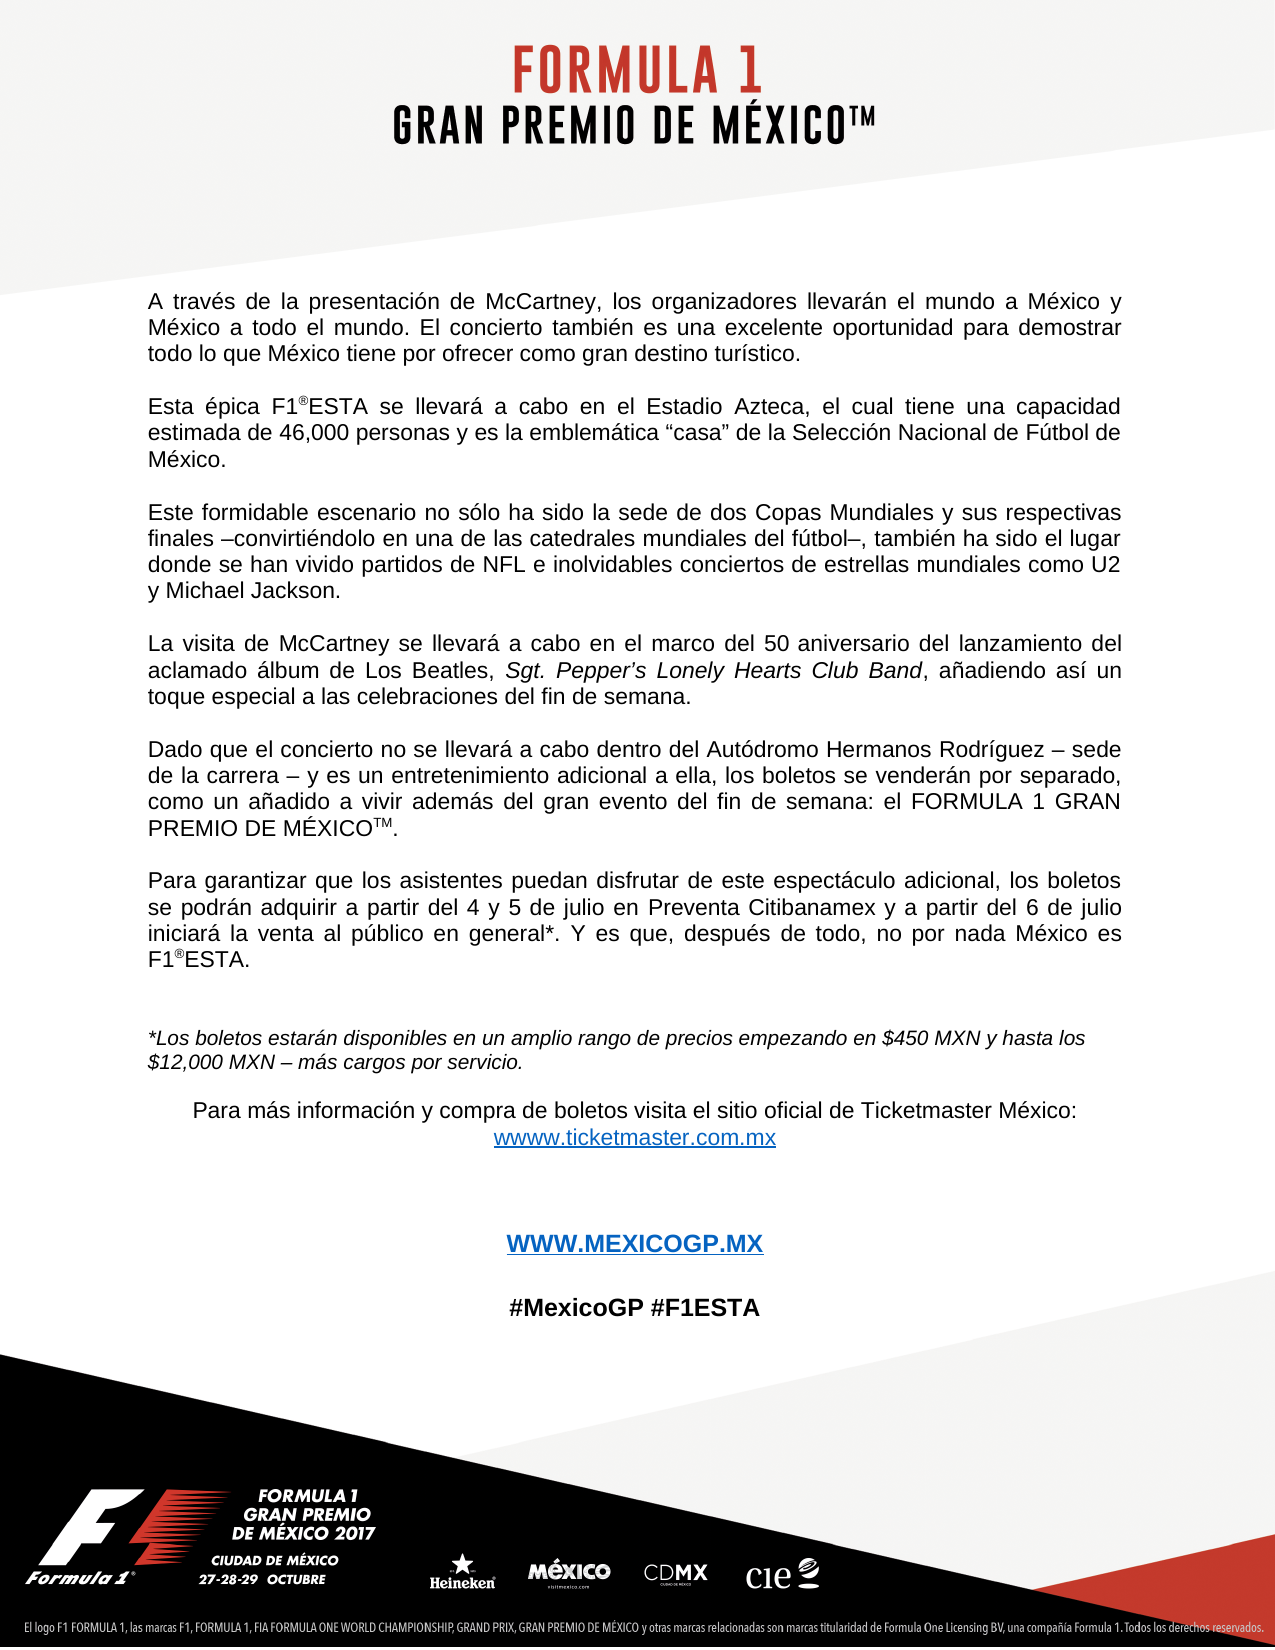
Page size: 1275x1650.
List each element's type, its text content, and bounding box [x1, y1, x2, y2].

text A través de la presentación de McCartney, los organizadores llevarán el mundo a México y México a todo el mundo. El concierto también es una excelente oportunidad para demostrar todo lo que México tiene por ofrecer como gran destino turístico. [148, 288, 1122, 367]
text #MexicoGP #F1ESTA [148, 1293, 1122, 1322]
text Este formidable escenario no sólo ha sido la sede de dos Copas Mundiales y sus respectivas finales –convirtiéndolo en una de las catedrales mundiales del fútbol–, también ha sido el lugar donde se han vivido partidos de NFL e inolvidables conciertos de estrellas mundiales como U2 y Michael Jackson. [148, 498, 1122, 604]
text WWW.MEXICOGP.MX [148, 1229, 1122, 1258]
text *Los boletos estarán disponibles en un amplio rango de precios empezando en $450 MXN y hasta los $12,000 MXN – más cargos por servicio. [148, 1026, 1122, 1073]
picture [0, 1237, 1275, 1647]
text Esta épica F1®ESTA se llevará a cabo en el Estadio Azteca, el cual tiene una capacidad estimada de 46,000 personas y es la emblemática “casa” de la Selección Nacional de Fútbol de México. [148, 393, 1122, 472]
picture [0, 0, 1275, 301]
text Dado que el concierto no se llevará a cabo dentro del Autódromo Hermanos Rodríguez – sede de la carrera – y es un entretenimiento adicional a ella, los boletos se venderán por separado, como un añadido a vivir además del gran evento del fin de semana: el FORMULA 1 GRAN PREMIO DE MÉXICOTM. [148, 736, 1122, 841]
text La visita de McCartney se llevará a cabo en el marco del 50 aniversario del lanzamiento del aclamado álbum de Los Beatles, Sgt. Pepper’s Lonely Hearts Club Band, añadiendo así un toque especial a las celebraciones del fin de semana. [148, 630, 1122, 709]
text Para garantizar que los asistentes puedan disfrutar de este espectáculo adicional, los boletos se podrán adquirir a partir del 4 y 5 de julio en Preventa Citibanamex y a partir del 6 de julio iniciará la venta al público en general*. Y es que, después de todo, no por nada México es F1®ESTA. [148, 867, 1122, 973]
text Para más información y compra de boletos visita el sitio oficial de Ticketmaster México: wwww.ticketmaster.com.mx [148, 1097, 1122, 1150]
